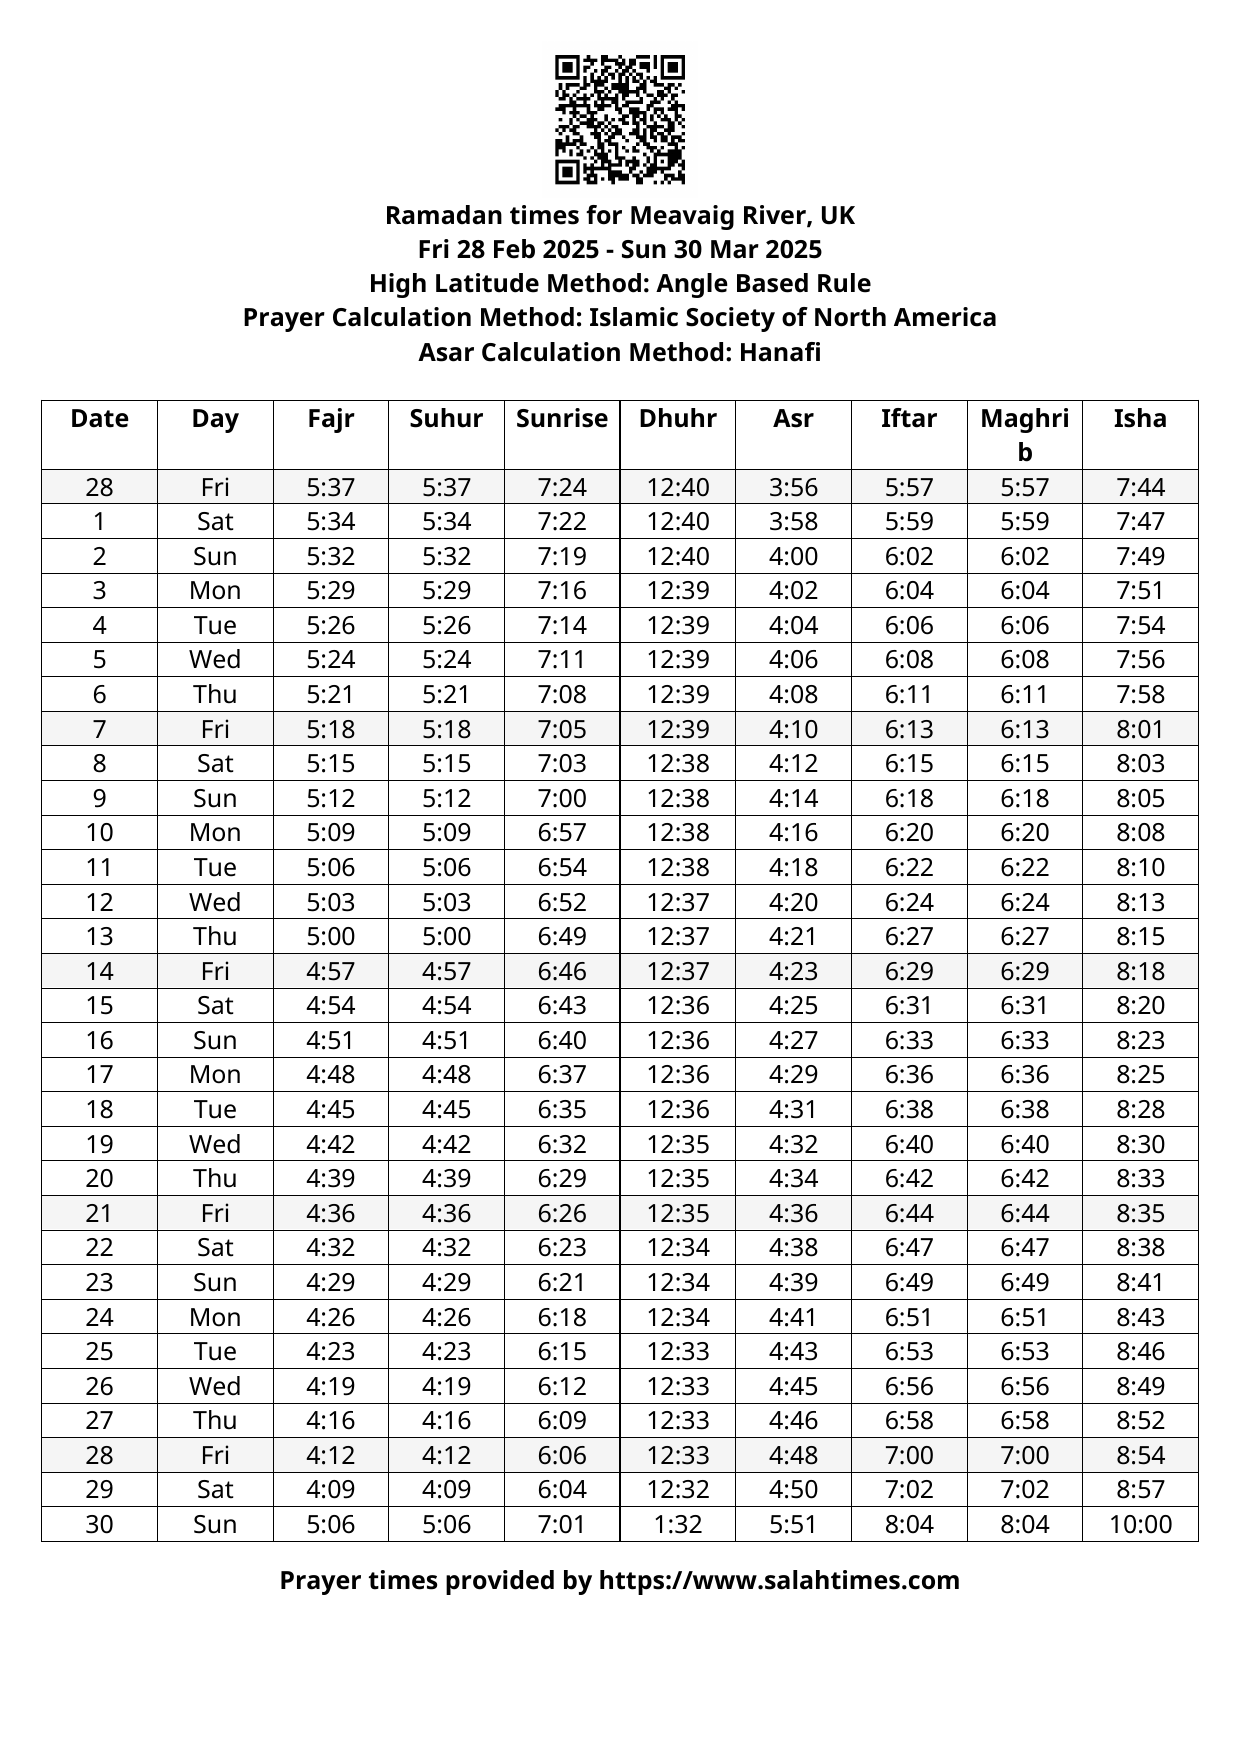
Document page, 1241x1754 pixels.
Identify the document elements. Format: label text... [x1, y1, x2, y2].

table_cell Mon [158, 1058, 273, 1091]
table_cell 4:06 [736, 643, 851, 676]
table_cell Sat [158, 1473, 273, 1506]
table_cell 7:00 [505, 781, 619, 814]
table_cell 4:57 [389, 954, 504, 987]
table_cell 4:20 [736, 885, 851, 918]
table_cell 4:23 [274, 1334, 388, 1368]
table_cell 4:12 [736, 746, 851, 780]
table_cell 6:27 [968, 919, 1082, 953]
table_cell 6:11 [852, 677, 967, 711]
table_cell 4:12 [274, 1438, 388, 1472]
table_cell 4:26 [274, 1300, 388, 1333]
table_cell 8:05 [1083, 781, 1198, 814]
table_cell 30 [42, 1507, 157, 1541]
table_cell 6:29 [505, 1161, 619, 1195]
table_cell 8:08 [1083, 816, 1198, 849]
table_cell 5:59 [968, 504, 1082, 538]
table_cell 5:00 [389, 919, 504, 953]
table_cell Fri [158, 954, 273, 987]
table_cell 6:56 [968, 1369, 1082, 1402]
table_cell 4:57 [274, 954, 388, 987]
table_cell 20 [42, 1161, 157, 1195]
table_header Asr [736, 401, 851, 469]
table_cell Sun [158, 1265, 273, 1299]
table_cell 8:30 [1083, 1127, 1198, 1160]
table_cell 7:05 [505, 712, 619, 745]
table_cell 6:42 [852, 1161, 967, 1195]
table_cell Thu [158, 677, 273, 711]
table_cell 4:54 [389, 989, 504, 1022]
table_cell 4:36 [389, 1196, 504, 1229]
table_cell 28 [42, 1438, 157, 1472]
table_cell 23 [42, 1265, 157, 1299]
table_cell 12:37 [621, 885, 735, 918]
table_cell Thu [158, 1161, 273, 1195]
table_cell 1 [42, 504, 157, 538]
table_cell 6:40 [505, 1023, 619, 1057]
table_cell 6:23 [505, 1231, 619, 1264]
table_cell 4:32 [274, 1231, 388, 1264]
table_cell 6:33 [968, 1023, 1082, 1057]
table_cell Fri [158, 470, 273, 503]
table_cell 5:29 [274, 574, 388, 607]
table_cell 5:34 [274, 504, 388, 538]
table_cell Sun [158, 1023, 273, 1057]
table_cell 8:33 [1083, 1161, 1198, 1195]
table_cell 5:34 [389, 504, 504, 538]
table_cell 6:12 [505, 1369, 619, 1402]
table_cell 4:45 [389, 1092, 504, 1126]
table_cell 4:48 [389, 1058, 504, 1091]
table_cell 14 [42, 954, 157, 987]
table_cell 6:04 [505, 1473, 619, 1506]
table_cell 8:28 [1083, 1092, 1198, 1126]
table_cell 4:31 [736, 1092, 851, 1126]
table_cell 6:15 [852, 746, 967, 780]
table_cell 21 [42, 1196, 157, 1229]
table_cell 4:46 [736, 1404, 851, 1437]
table_cell 12:40 [621, 504, 735, 538]
table_cell 7:49 [1083, 539, 1198, 572]
table_cell 4:39 [274, 1161, 388, 1195]
table_cell 5:15 [274, 746, 388, 780]
table_cell Tue [158, 850, 273, 884]
table_cell Sun [158, 1507, 273, 1541]
table_cell 12:36 [621, 1092, 735, 1126]
table_cell 6:20 [852, 816, 967, 849]
table_cell 12:33 [621, 1334, 735, 1368]
table_cell 6:11 [968, 677, 1082, 711]
table_cell 5:59 [852, 504, 967, 538]
table_cell 6:47 [968, 1231, 1082, 1264]
table_cell 27 [42, 1404, 157, 1437]
table_cell 4:09 [274, 1473, 388, 1506]
table_cell 5:57 [852, 470, 967, 503]
table_cell 6:06 [968, 608, 1082, 642]
table_cell Mon [158, 1300, 273, 1333]
table_cell 12:36 [621, 1023, 735, 1057]
table_cell 7:22 [505, 504, 619, 538]
table_cell 6:04 [968, 574, 1082, 607]
table_cell 6:58 [968, 1404, 1082, 1437]
table_cell 4:14 [736, 781, 851, 814]
table_cell 26 [42, 1369, 157, 1402]
table_cell 4:51 [274, 1023, 388, 1057]
table_cell 8:57 [1083, 1473, 1198, 1506]
table_cell 8:18 [1083, 954, 1198, 987]
table_cell 3:56 [736, 470, 851, 503]
table_cell 6:51 [968, 1300, 1082, 1333]
table_cell 13 [42, 919, 157, 953]
table_cell 7:54 [1083, 608, 1198, 642]
table_cell Sat [158, 746, 273, 780]
table_cell 5:09 [389, 816, 504, 849]
table_cell 5:03 [389, 885, 504, 918]
table_cell 5:06 [389, 1507, 504, 1541]
table_cell 4:43 [736, 1334, 851, 1368]
table_cell 7:47 [1083, 504, 1198, 538]
table_cell 8:03 [1083, 746, 1198, 780]
table_cell 2 [42, 539, 157, 572]
table_cell 6:04 [852, 574, 967, 607]
table_cell 6:43 [505, 989, 619, 1022]
table_cell 8:46 [1083, 1334, 1198, 1368]
table_cell 4:51 [389, 1023, 504, 1057]
table_cell 12:33 [621, 1404, 735, 1437]
table_cell 5:29 [389, 574, 504, 607]
table_cell 6:24 [968, 885, 1082, 918]
table_cell 6:08 [852, 643, 967, 676]
table_cell 3 [42, 574, 157, 607]
table_cell Fri [158, 1438, 273, 1472]
table_cell 6:44 [968, 1196, 1082, 1229]
table_cell 6:18 [505, 1300, 619, 1333]
table_cell 6:31 [968, 989, 1082, 1022]
table_cell 4:48 [736, 1438, 851, 1472]
table_cell 12:39 [621, 677, 735, 711]
table_cell 6:08 [968, 643, 1082, 676]
table_cell 5:21 [389, 677, 504, 711]
table_cell 12:36 [621, 1058, 735, 1091]
table_cell 4:04 [736, 608, 851, 642]
table_cell 6:29 [852, 954, 967, 987]
table_cell 8:10 [1083, 850, 1198, 884]
table_cell 7:56 [1083, 643, 1198, 676]
table_header Dhuhr [621, 401, 735, 469]
table_cell 7:01 [505, 1507, 619, 1541]
table_cell 8:25 [1083, 1058, 1198, 1091]
table_cell 24 [42, 1300, 157, 1333]
table_cell 4:39 [736, 1265, 851, 1299]
table_cell 12:37 [621, 954, 735, 987]
table_cell 5:18 [389, 712, 504, 745]
table_cell 6:49 [852, 1265, 967, 1299]
table_cell 6:44 [852, 1196, 967, 1229]
table_cell 6:31 [852, 989, 967, 1022]
table_cell 6:13 [968, 712, 1082, 745]
table_cell 6:26 [505, 1196, 619, 1229]
table_cell 6:42 [968, 1161, 1082, 1195]
table_cell 7:02 [968, 1473, 1082, 1506]
table_cell 7:58 [1083, 677, 1198, 711]
table_cell 6:27 [852, 919, 967, 953]
table_cell 8:54 [1083, 1438, 1198, 1472]
table_cell 8 [42, 746, 157, 780]
table_cell Sat [158, 1231, 273, 1264]
table_cell 7:16 [505, 574, 619, 607]
table_cell 4:02 [736, 574, 851, 607]
table_cell 12:32 [621, 1473, 735, 1506]
table_cell 4:36 [736, 1196, 851, 1229]
table_cell 7:00 [852, 1438, 967, 1472]
table_cell Sun [158, 539, 273, 572]
table_cell 7:19 [505, 539, 619, 572]
table_cell 6:46 [505, 954, 619, 987]
table_cell 4:18 [736, 850, 851, 884]
table_cell 4:38 [736, 1231, 851, 1264]
table_cell 5:32 [389, 539, 504, 572]
table_cell 8:15 [1083, 919, 1198, 953]
table_cell 6:47 [852, 1231, 967, 1264]
table_cell 7 [42, 712, 157, 745]
table_cell 5:06 [274, 1507, 388, 1541]
table_cell 12:35 [621, 1127, 735, 1160]
table_cell 6:32 [505, 1127, 619, 1160]
table_cell Wed [158, 643, 273, 676]
table_cell 3:58 [736, 504, 851, 538]
table_cell 5:32 [274, 539, 388, 572]
table_cell Fri [158, 712, 273, 745]
table_cell 8:41 [1083, 1265, 1198, 1299]
table_cell 4:29 [389, 1265, 504, 1299]
table_cell 11 [42, 850, 157, 884]
table_cell 8:20 [1083, 989, 1198, 1022]
table_cell 4:32 [736, 1127, 851, 1160]
table_cell 6:13 [852, 712, 967, 745]
table_cell 4:23 [389, 1334, 504, 1368]
table_cell 8:38 [1083, 1231, 1198, 1264]
text Prayer Calculation Method: Islamic Society of North America [42, 300, 1198, 334]
table_cell 7:24 [505, 470, 619, 503]
table_cell 5:37 [389, 470, 504, 503]
table_cell 4 [42, 608, 157, 642]
table_cell 12:36 [621, 989, 735, 1022]
table_cell 12:38 [621, 746, 735, 780]
table_cell 12:38 [621, 781, 735, 814]
table_cell 5:51 [736, 1507, 851, 1541]
table_cell 5:24 [389, 643, 504, 676]
table_cell 5:26 [389, 608, 504, 642]
table_cell 6 [42, 677, 157, 711]
table_cell 12:34 [621, 1265, 735, 1299]
table_cell 6:40 [968, 1127, 1082, 1160]
table_header Fajr [274, 401, 388, 469]
table_cell 4:54 [274, 989, 388, 1022]
table_header Sunrise [505, 401, 619, 469]
table_cell Tue [158, 1092, 273, 1126]
table_cell 6:02 [852, 539, 967, 572]
table_cell 12:34 [621, 1300, 735, 1333]
table_cell Wed [158, 1369, 273, 1402]
table_cell 5:21 [274, 677, 388, 711]
table_header Isha [1083, 401, 1198, 469]
table_cell 6:38 [852, 1092, 967, 1126]
table_cell 6:24 [852, 885, 967, 918]
table_cell Mon [158, 816, 273, 849]
table_cell Tue [158, 608, 273, 642]
table_cell 12:37 [621, 919, 735, 953]
table_cell 4:19 [274, 1369, 388, 1402]
table_cell 15 [42, 989, 157, 1022]
table_cell Sun [158, 781, 273, 814]
table_cell 6:33 [852, 1023, 967, 1057]
table_cell 5 [42, 643, 157, 676]
table_cell 4:08 [736, 677, 851, 711]
table_cell 12:33 [621, 1438, 735, 1472]
table_cell 6:18 [968, 781, 1082, 814]
table_cell 9 [42, 781, 157, 814]
table_cell 4:10 [736, 712, 851, 745]
table_cell 6:53 [852, 1334, 967, 1368]
table_cell 4:16 [274, 1404, 388, 1437]
table_cell 4:21 [736, 919, 851, 953]
table_cell 22 [42, 1231, 157, 1264]
table_header Maghrib [968, 401, 1082, 469]
table_cell 4:48 [274, 1058, 388, 1091]
table_cell 6:36 [852, 1058, 967, 1091]
table_cell Fri [158, 1196, 273, 1229]
table_cell 4:25 [736, 989, 851, 1022]
picture [542, 41, 699, 198]
table_cell Wed [158, 1127, 273, 1160]
table_cell 5:15 [389, 746, 504, 780]
table_cell Thu [158, 919, 273, 953]
table_cell 5:12 [389, 781, 504, 814]
table_cell 6:40 [852, 1127, 967, 1160]
table_cell 6:15 [505, 1334, 619, 1368]
table_cell Mon [158, 574, 273, 607]
table_cell 12:38 [621, 816, 735, 849]
table_cell 5:26 [274, 608, 388, 642]
table_cell 4:34 [736, 1161, 851, 1195]
table_cell 6:49 [505, 919, 619, 953]
table_cell 6:22 [968, 850, 1082, 884]
table_cell 10 [42, 816, 157, 849]
table_cell Wed [158, 885, 273, 918]
table_cell 7:11 [505, 643, 619, 676]
table_cell 25 [42, 1334, 157, 1368]
table_cell 5:09 [274, 816, 388, 849]
table_cell 6:06 [852, 608, 967, 642]
table_cell 4:00 [736, 539, 851, 572]
table_cell 4:42 [389, 1127, 504, 1160]
table_cell 7:51 [1083, 574, 1198, 607]
table_cell 4:39 [389, 1161, 504, 1195]
text Ramadan times for Meavaig River, UK [42, 198, 1198, 232]
text High Latitude Method: Angle Based Rule [42, 266, 1198, 300]
table_cell 5:00 [274, 919, 388, 953]
table_cell 29 [42, 1473, 157, 1506]
table_cell 6:09 [505, 1404, 619, 1437]
table_cell 4:32 [389, 1231, 504, 1264]
table_cell 6:52 [505, 885, 619, 918]
text Prayer times provided by https://www.salahtimes.com [42, 1563, 1198, 1597]
table_cell 4:19 [389, 1369, 504, 1402]
table_header Iftar [852, 401, 967, 469]
table_cell 8:49 [1083, 1369, 1198, 1402]
table_cell 6:15 [968, 746, 1082, 780]
table_cell 8:35 [1083, 1196, 1198, 1229]
table_cell 8:13 [1083, 885, 1198, 918]
table_cell 18 [42, 1092, 157, 1126]
table_cell 4:50 [736, 1473, 851, 1506]
table_cell Sat [158, 989, 273, 1022]
table_cell 4:27 [736, 1023, 851, 1057]
text Fri 28 Feb 2025 - Sun 30 Mar 2025 [42, 232, 1198, 266]
table_cell 7:08 [505, 677, 619, 711]
table_cell 4:45 [274, 1092, 388, 1126]
table_cell 12:35 [621, 1196, 735, 1229]
table_cell 6:29 [968, 954, 1082, 987]
table_cell 12:38 [621, 850, 735, 884]
table_cell 6:36 [968, 1058, 1082, 1091]
table_cell 6:21 [505, 1265, 619, 1299]
table_cell 12:40 [621, 470, 735, 503]
table_cell 4:26 [389, 1300, 504, 1333]
table_cell 6:54 [505, 850, 619, 884]
table_cell Sat [158, 504, 273, 538]
table_cell 4:29 [274, 1265, 388, 1299]
table_cell 12:39 [621, 643, 735, 676]
table_header Date [42, 401, 157, 469]
table_cell 6:51 [852, 1300, 967, 1333]
table_cell 8:04 [852, 1507, 967, 1541]
table_cell 16 [42, 1023, 157, 1057]
table_cell 6:20 [968, 816, 1082, 849]
table_cell 17 [42, 1058, 157, 1091]
table_cell 5:18 [274, 712, 388, 745]
table_cell 4:45 [736, 1369, 851, 1402]
table_cell 8:04 [968, 1507, 1082, 1541]
table_cell 4:23 [736, 954, 851, 987]
table_cell 6:58 [852, 1404, 967, 1437]
table_cell 4:09 [389, 1473, 504, 1506]
text Asar Calculation Method: Hanafi [42, 334, 1198, 368]
table_cell 4:36 [274, 1196, 388, 1229]
table_header Suhur [389, 401, 504, 469]
table_cell 28 [42, 470, 157, 503]
table_cell 12:40 [621, 539, 735, 572]
table_cell 5:57 [968, 470, 1082, 503]
table_cell 10:00 [1083, 1507, 1198, 1541]
table_cell 5:24 [274, 643, 388, 676]
table_cell 6:53 [968, 1334, 1082, 1368]
table_cell 4:41 [736, 1300, 851, 1333]
table_cell 8:01 [1083, 712, 1198, 745]
table_cell Thu [158, 1404, 273, 1437]
table_cell 8:52 [1083, 1404, 1198, 1437]
table_cell 6:38 [968, 1092, 1082, 1126]
table_cell 4:16 [736, 816, 851, 849]
table_cell 12:33 [621, 1369, 735, 1402]
table_cell 12:39 [621, 574, 735, 607]
table_cell 5:03 [274, 885, 388, 918]
table_cell 7:00 [968, 1438, 1082, 1472]
table_cell 6:49 [968, 1265, 1082, 1299]
table_cell 6:02 [968, 539, 1082, 572]
table_cell 6:35 [505, 1092, 619, 1126]
table_cell 12:34 [621, 1231, 735, 1264]
table_cell 12:39 [621, 608, 735, 642]
table_cell 5:06 [389, 850, 504, 884]
table_cell 6:37 [505, 1058, 619, 1091]
table_cell 1:32 [621, 1507, 735, 1541]
table_cell 7:03 [505, 746, 619, 780]
table_cell 8:43 [1083, 1300, 1198, 1333]
table_cell 7:44 [1083, 470, 1198, 503]
table_cell 5:12 [274, 781, 388, 814]
table_cell 6:56 [852, 1369, 967, 1402]
table_cell 7:14 [505, 608, 619, 642]
table_cell 4:12 [389, 1438, 504, 1472]
table_cell 5:06 [274, 850, 388, 884]
table_cell Tue [158, 1334, 273, 1368]
table_cell 8:23 [1083, 1023, 1198, 1057]
table_cell 6:57 [505, 816, 619, 849]
table_cell 12:35 [621, 1161, 735, 1195]
table_cell 5:37 [274, 470, 388, 503]
table_cell 4:29 [736, 1058, 851, 1091]
table_cell 19 [42, 1127, 157, 1160]
table_cell 6:22 [852, 850, 967, 884]
table_cell 4:16 [389, 1404, 504, 1437]
table_cell 7:02 [852, 1473, 967, 1506]
table_header Day [158, 401, 273, 469]
table_cell 4:42 [274, 1127, 388, 1160]
table_cell 6:18 [852, 781, 967, 814]
table_cell 12 [42, 885, 157, 918]
table_cell 6:06 [505, 1438, 619, 1472]
table_cell 12:39 [621, 712, 735, 745]
